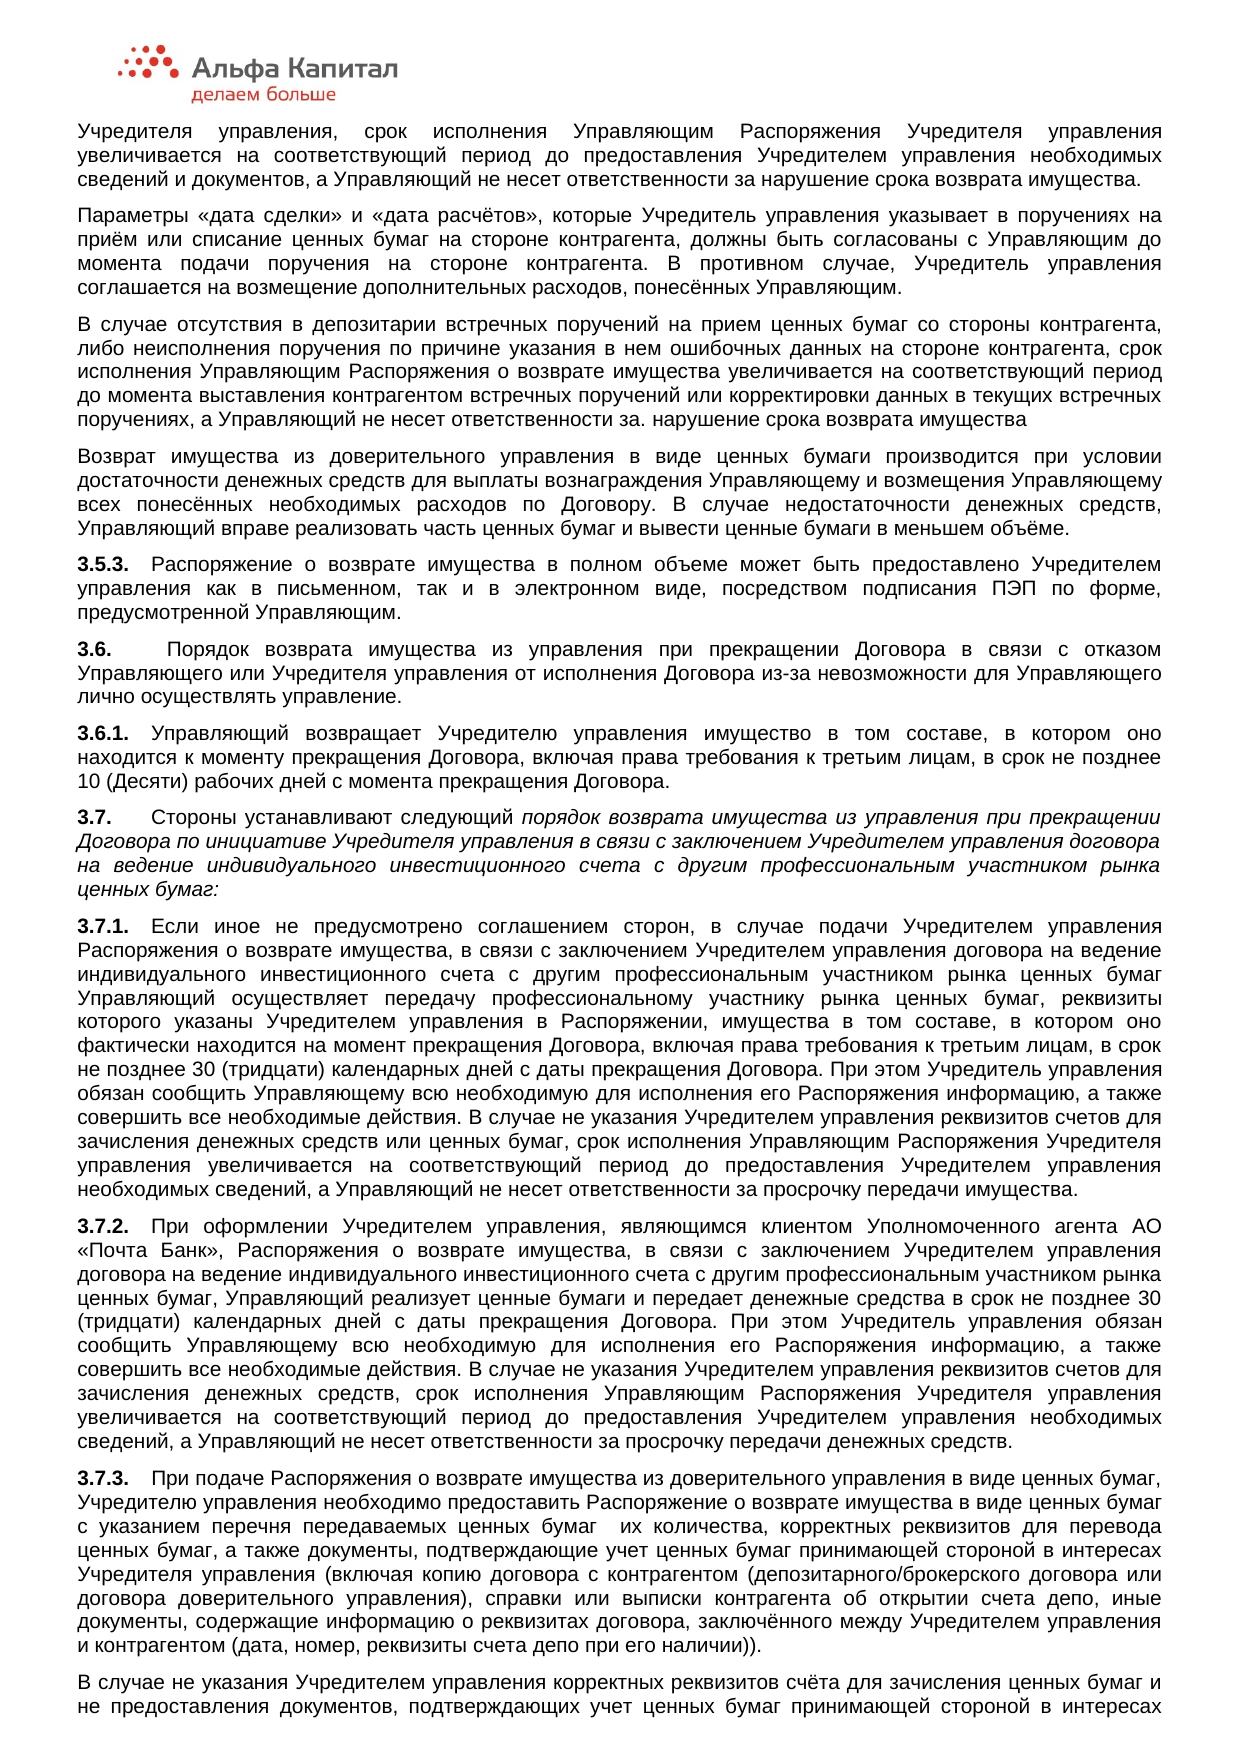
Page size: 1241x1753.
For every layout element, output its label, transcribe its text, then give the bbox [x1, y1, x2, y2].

text Параметры «дата сделки» и «дата расчётов», которые Учредитель управления указывает в поручениях на приём или списание ценных бумаг на стороне контрагента, должны быть согласованы с Управляющим до момента подачи поручения на стороне контрагента. В противном случае, Учредитель управления соглашается на возмещение дополнительных расходов, понесённых Управляющим. [77, 203, 1163, 299]
list При оформлении Учредителем управления, являющимся клиентом Уполномоченного агента АО «Почта Банк», Распоряжения о возврате имущества, в связи с заключением Учредителем управления договора на ведение индивидуального инвестиционного счета с другим профессиональным участником рынка ценных бумаг, Управляющий реализует ценные бумаги и передает денежные средства в срок не позднее 30 (тридцати) календарных дней с даты прекращения Договора. При этом Учредитель управления обязан сообщить Управляющему всю необходимую для исполнения его Распоряжения информацию, а также совершить все необходимые действия. В случае не указания Учредителем управления реквизитов счетов для зачисления денежных средств, срок исполнения Управляющим Распоряжения Учредителя управления увеличивается на соответствующий период до предоставления Учредителем управления необходимых сведений, а Управляющий не несет ответственности за просрочку передачи денежных средств. [77, 1213, 1163, 1453]
list Если иное не предусмотрено соглашением сторон, в случае подачи Учредителем управления Распоряжения о возврате имущества, в связи с заключением Учредителем управления договора на ведение индивидуального инвестиционного счета с другим профессиональным участником рынка ценных бумаг Управляющий осуществляет передачу профессиональному участнику рынка ценных бумаг, реквизиты которого указаны Учредителем управления в Распоряжении, имущества в том составе, в котором оно фактически находится на момент прекращения Договора, включая права требования к третьим лицам, в срок не позднее 30 (тридцати) календарных дней с даты прекращения Договора. При этом Учредитель управления обязан сообщить Управляющему всю необходимую для исполнения его Распоряжения информацию, а также совершить все необходимые действия. В случае не указания Учредителем управления реквизитов счетов для зачисления денежных средств или ценных бумаг, срок исполнения Управляющим Распоряжения Учредителя управления увеличивается на соответствующий период до предоставления Учредителем управления необходимых сведений, а Управляющий не несет ответственности за просрочку передачи имущества. [77, 913, 1163, 1201]
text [77, 119, 1163, 191]
text Возврат имущества из доверительного управления в виде ценных бумаги производится при условии достаточности денежных средств для выплаты вознаграждения Управляющему и возмещения Управляющему всех понесённых необходимых расходов по Договору. В случае недостаточности денежных средств, Управляющий вправе реализовать часть ценных бумаг и вывести ценные бумаги в меньшем объёме. [77, 444, 1163, 539]
list Стороны устанавливают следующий порядок возврата имущества из управления при прекращении Договора по инициативе Учредителя управления в связи с заключением Учредителем управления договора на ведение индивидуального инвестиционного счета с другим профессиональным участником рынка ценных бумаг: [77, 805, 1163, 901]
picture [116, 39, 402, 105]
list Управляющий возвращает Учредителю управления имущество в том составе, в котором оно находится к моменту прекращения Договора, включая права требования к третьим лицам, в срок не позднее 10 (Десяти) рабочих дней с момента прекращения Договора. [77, 721, 1163, 793]
list Порядок возврата имущества из управления при прекращении Договора в связи с отказом Управляющего или Учредителя управления от исполнения Договора из-за невозможности для Управляющего лично осуществлять управление. [77, 636, 1163, 708]
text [77, 1670, 1163, 1718]
text В случае отсутствия в депозитарии встречных поручений на прием ценных бумаг со стороны контрагента, либо неисполнения поручения по причине указания в нем ошибочных данных на стороне контрагента, срок исполнения Управляющим Распоряжения о возврате имущества увеличивается на соответствующий период до момента выставления контрагентом встречных поручений или корректировки данных в текущих встречных поручениях, а Управляющий не несет ответственности за. нарушение срока возврата имущества [77, 311, 1163, 431]
list При подаче Распоряжения о возврате имущества из доверительного управления в виде ценных бумаг, Учредителю управления необходимо предоставить Распоряжение о возврате имущества в виде ценных бумаг с указанием перечня передаваемых ценных бумаг их количества, корректных реквизитов для перевода ценных бумаг, а также документы, подтверждающие учет ценных бумаг принимающей стороной в интересах Учредителя управления (включая копию договора с контрагентом (депозитарного/брокерского договора или договора доверительного управления), справки или выписки контрагента об открытии счета депо, иные документы, содержащие информацию о реквизитах договора, заключённого между Учредителем управления и контрагентом (дата, номер, реквизиты счета депо при его наличии)). [77, 1466, 1163, 1657]
list Распоряжение о возврате имущества в полном объеме может быть предоставлено Учредителем управления как в письменном, так и в электронном виде, посредством подписания ПЭП по форме, предусмотренной Управляющим. [77, 552, 1163, 624]
